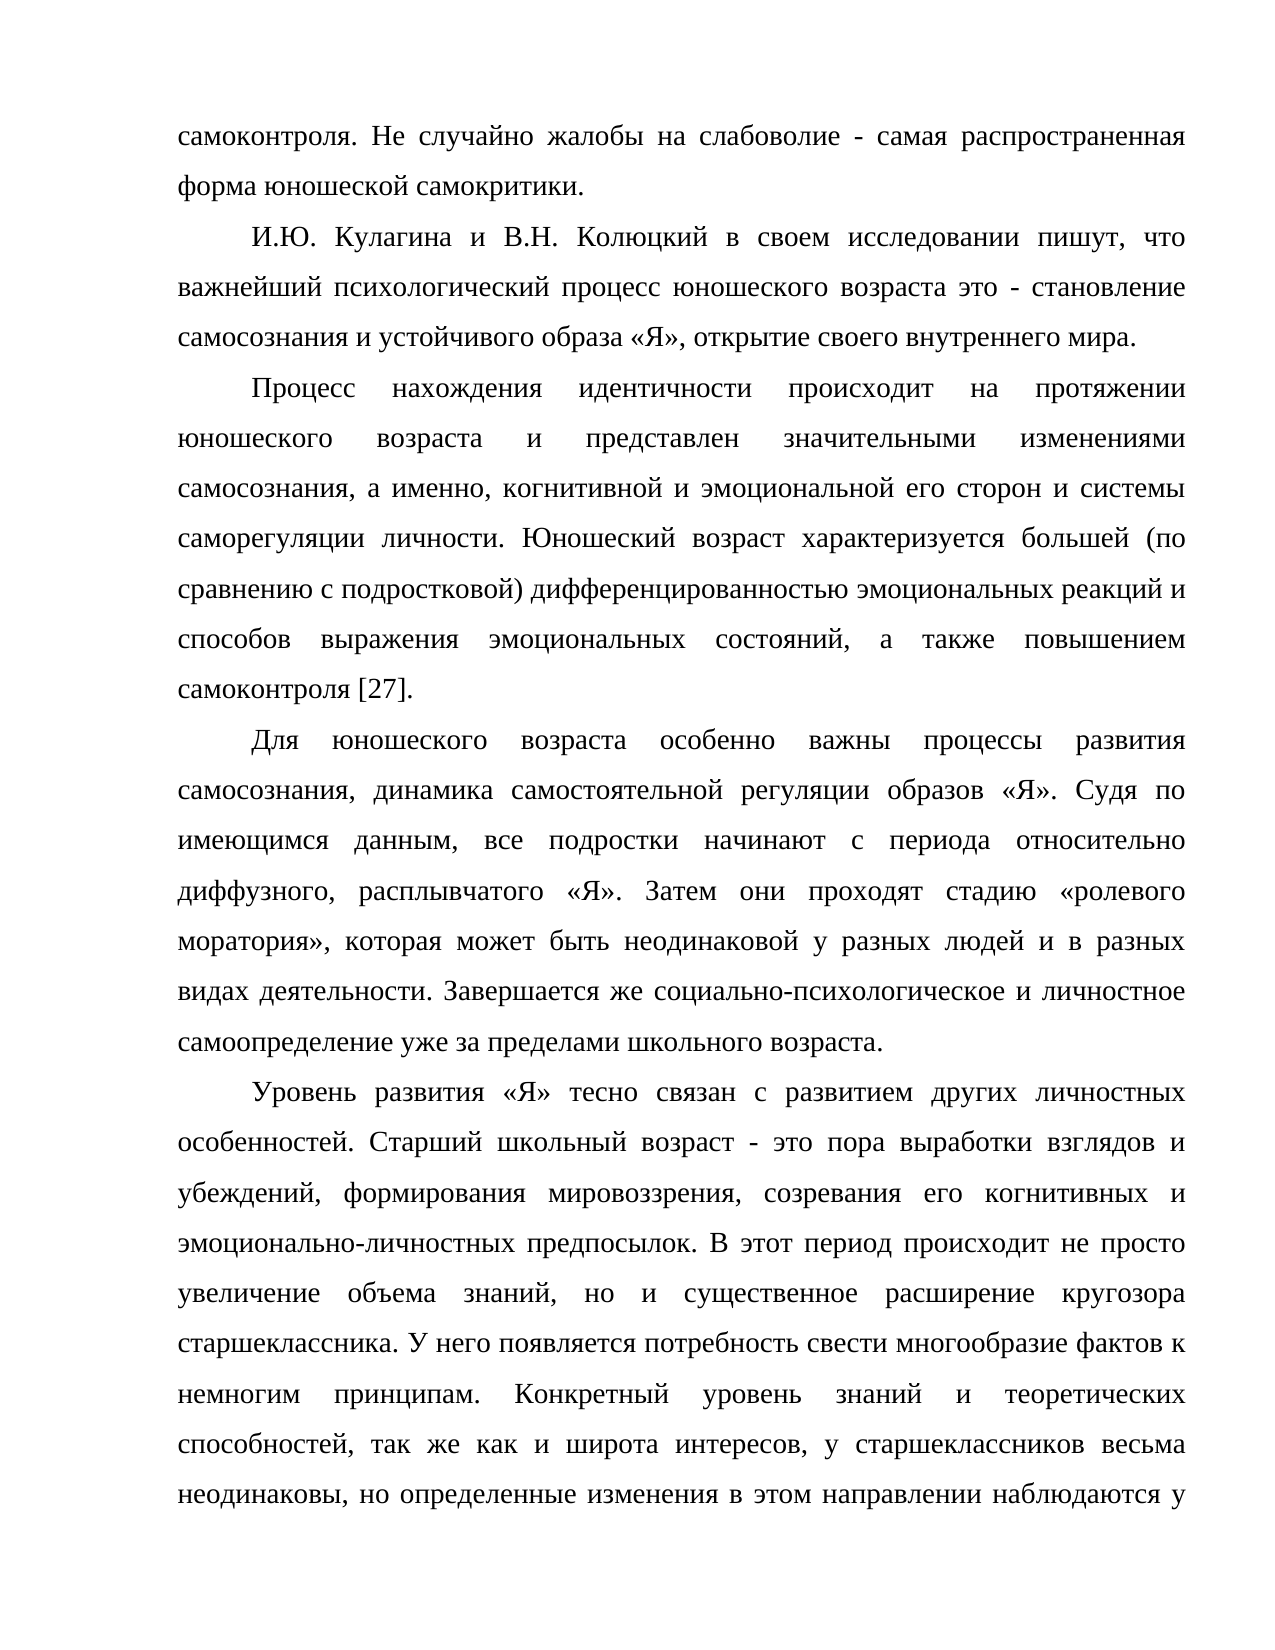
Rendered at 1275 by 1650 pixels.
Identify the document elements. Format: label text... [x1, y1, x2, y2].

text Для юношеского возраста особенно важны процессы развития самосознания, динамика самостоятельной регуляции образов «Я». Судя по имеющимся данным, все подростки начинают с периода относительно диффузного, расплывчатого «Я». Затем они проходят стадию «ролевого моратория», которая может быть неодинаковой у разных людей и в разных видах деятельности. Завершается же социально-психологическое и личностное самоопределение уже за пределами школьного возраста. [177, 722, 1186, 1057]
text И.Ю. Кулагина и В.Н. Колюцкий в своем исследовании пишут, что важнейший психологический процесс юношеского возраста это - становление самосознания и устойчивого образа «Я», открытие своего внутреннего мира. [177, 219, 1186, 353]
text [177, 1074, 1186, 1510]
text Процесс нахождения идентичности происходит на протяжении юношеского возраста и представлен значительными изменениями самосознания, а именно, когнитивной и эмоциональной его сторон и системы саморегуляции личности. Юношеский возраст характеризуется большей (по сравнению с подростковой) дифференцированностью эмоциональных реакций и способов выражения эмоциональных состояний, а также повышением самоконтроля [27]. [177, 370, 1186, 705]
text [177, 118, 1186, 202]
